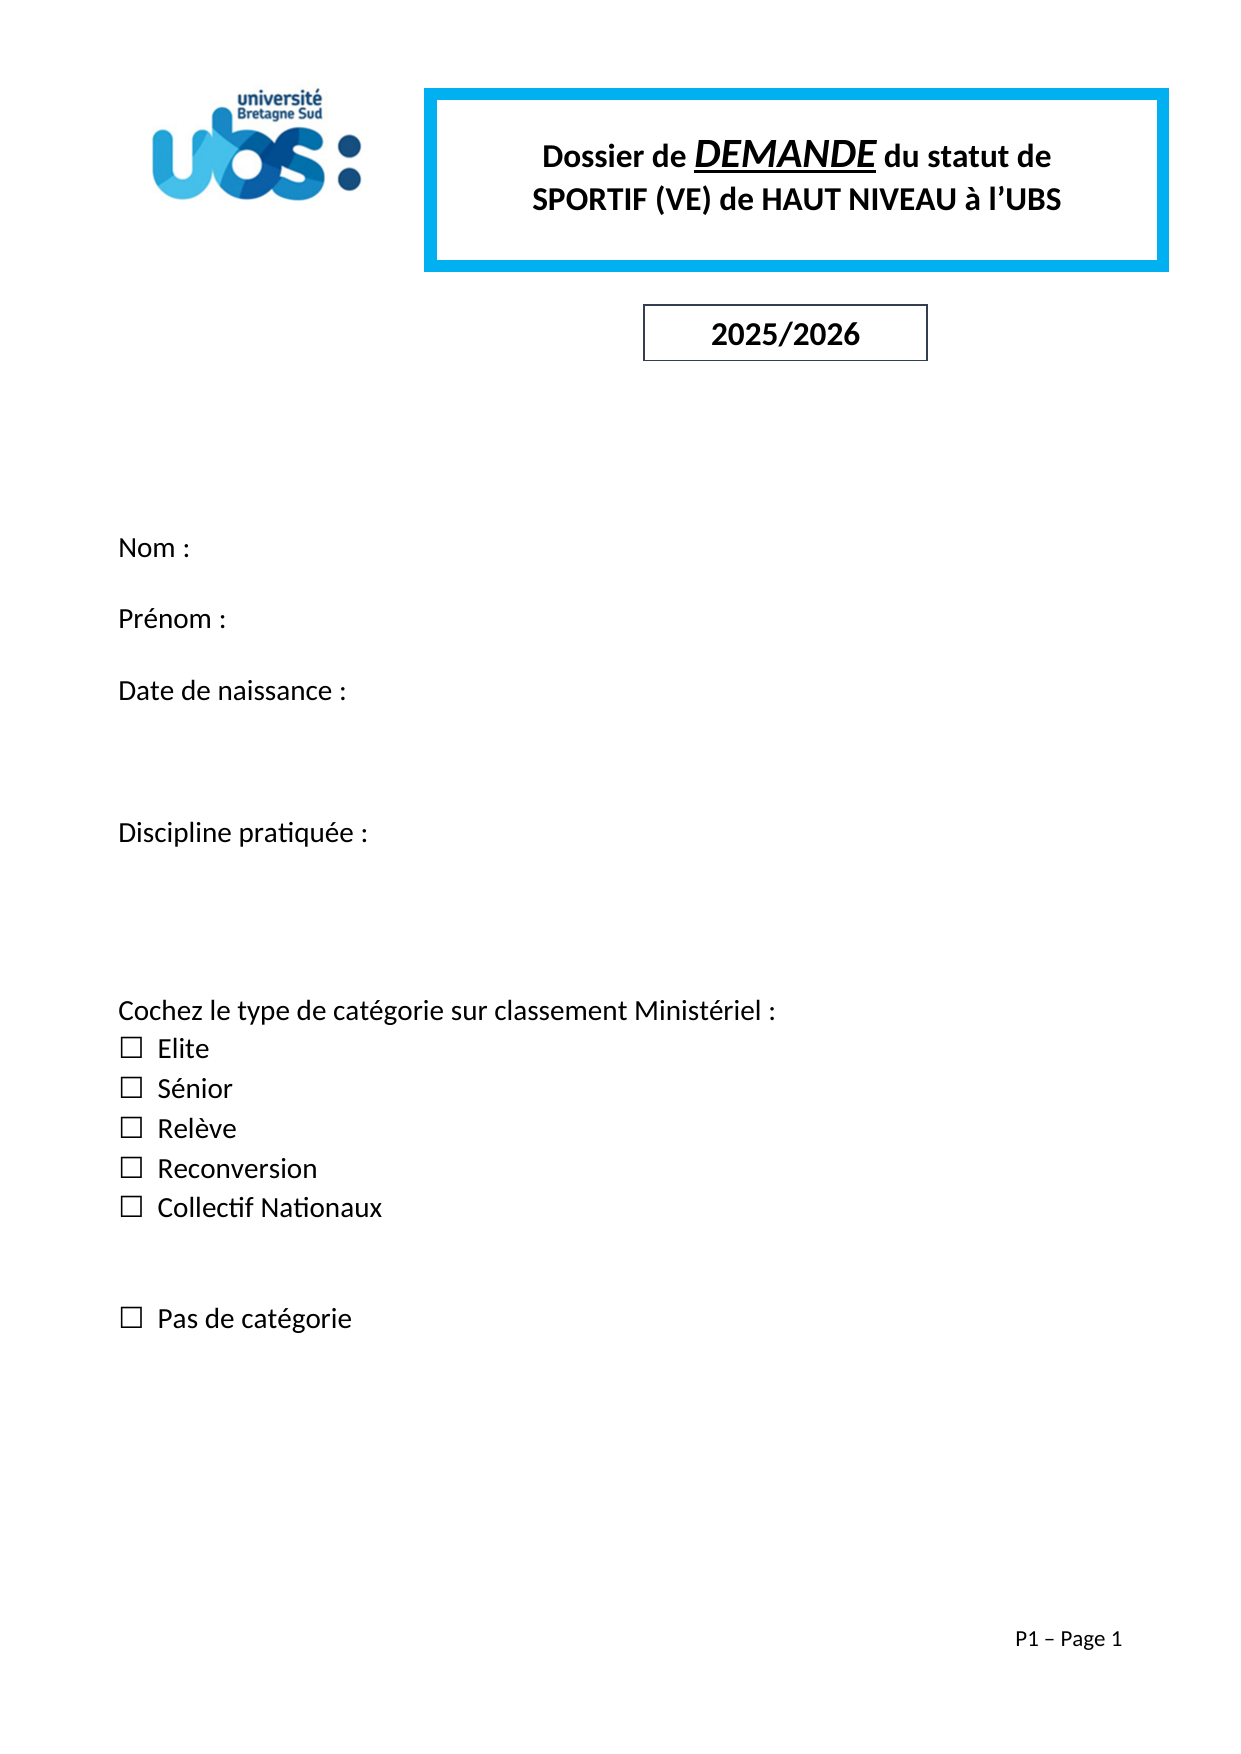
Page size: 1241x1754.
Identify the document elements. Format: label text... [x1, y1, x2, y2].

picture [118, 59, 397, 244]
text Date de naissance : [118, 672, 1122, 707]
text Pas de catégorie [118, 1297, 1122, 1337]
text Cochez le type de catégorie sur classement Ministériel : [118, 992, 1122, 1028]
text Elite [118, 1028, 1122, 1067]
text Reconversion [118, 1147, 1122, 1187]
text Relève [118, 1107, 1122, 1147]
text Discipline pratiquée : [118, 814, 1122, 850]
text Prénom : [118, 600, 1122, 636]
text Sénior [118, 1067, 1122, 1107]
text Collectif Nationaux [118, 1187, 1122, 1226]
text Nom : [118, 529, 1122, 565]
